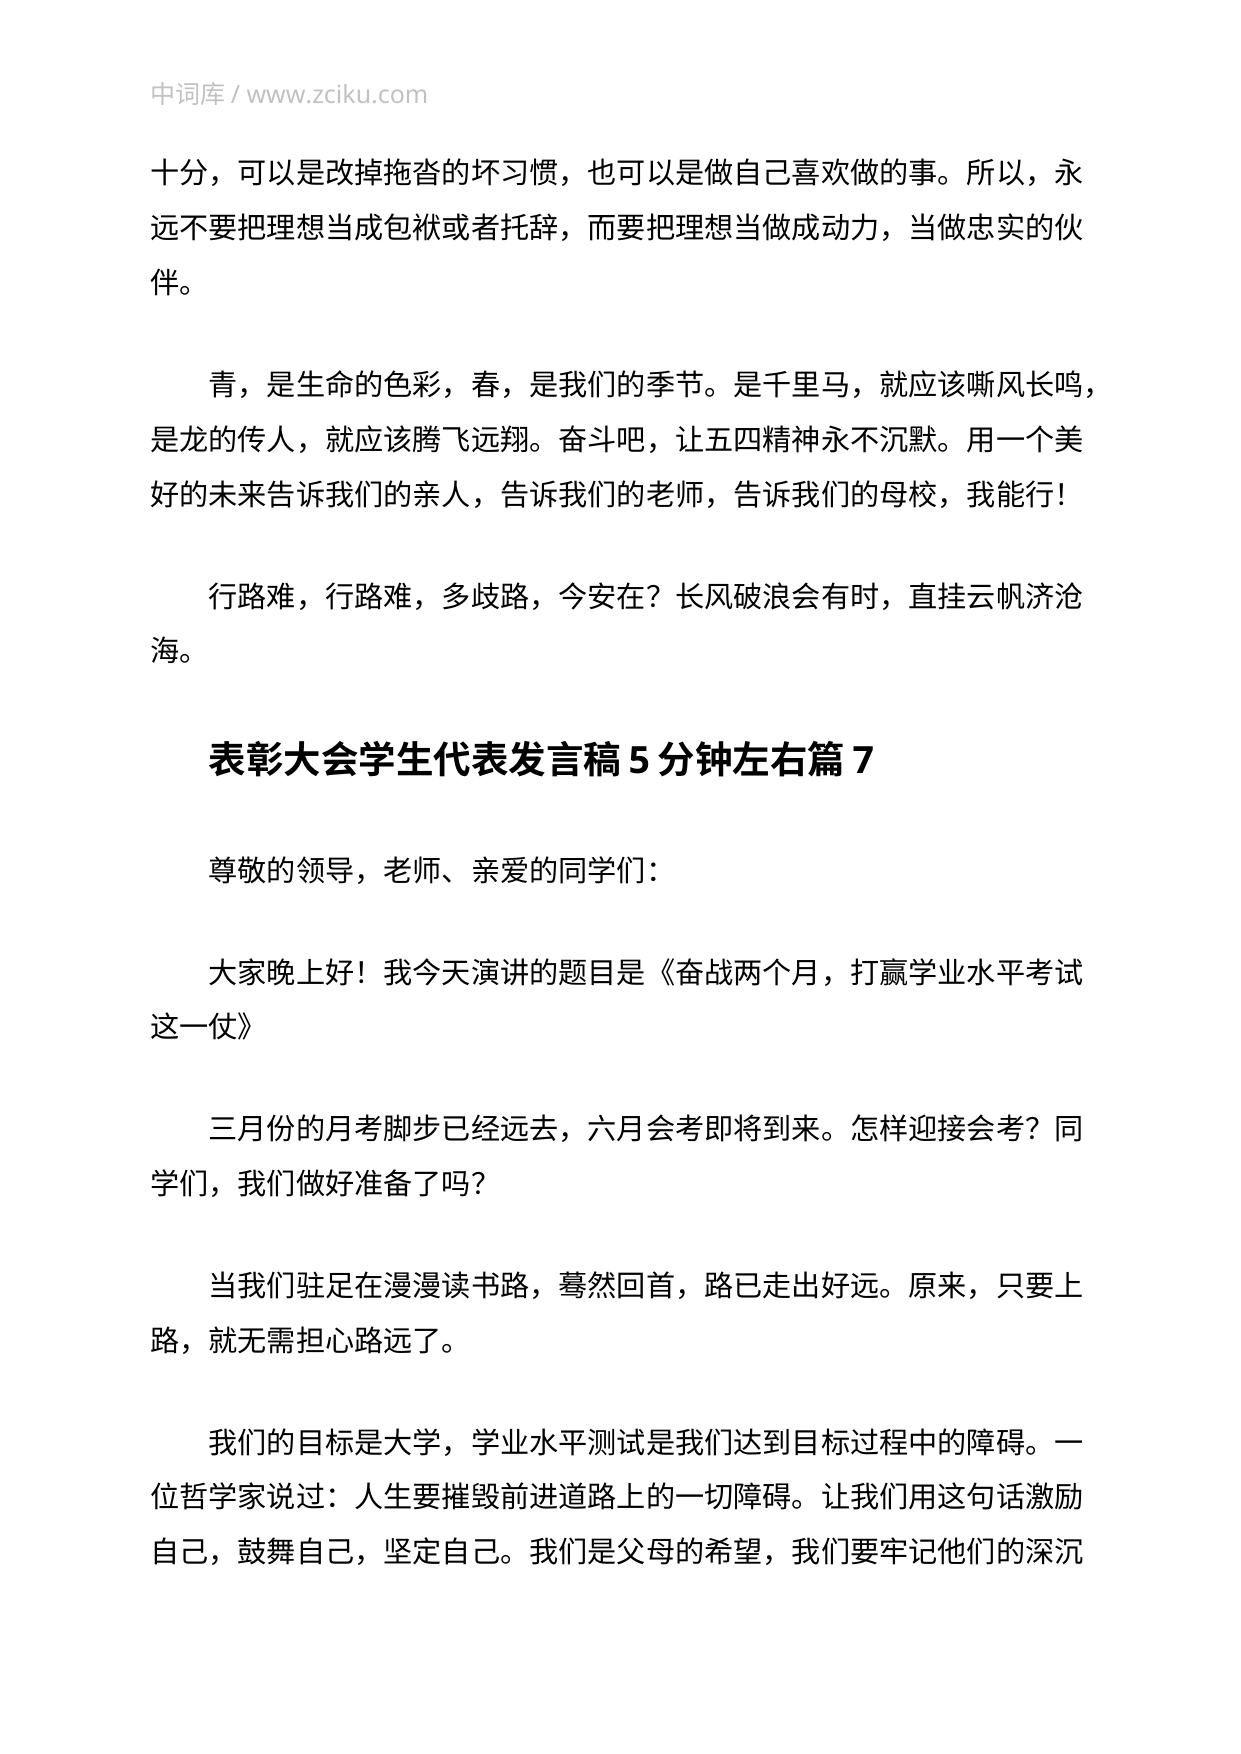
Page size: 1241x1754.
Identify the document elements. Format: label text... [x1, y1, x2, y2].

text 表彰大会学生代表发言稿5分钟左右篇7 [150, 730, 1090, 784]
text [150, 1419, 1090, 1571]
text 大家晚上好！我今天演讲的题目是《奋战两个月，打赢学业水平考试这一仗》 [150, 949, 1090, 1046]
text 当我们驻足在漫漫读书路，蓦然回首，路已走出好远。原来，只要上路，就无需担心路远了。 [150, 1262, 1090, 1360]
text 尊敬的领导，老师、亲爱的同学们： [150, 847, 1090, 890]
text 青，是生命的色彩，春，是我们的季节。是千里马，就应该嘶风长鸣，是龙的传人，就应该腾飞远翔。奋斗吧，让五四精神永不沉默。用一个美好的未来告诉我们的亲人，告诉我们的老师，告诉我们的母校，我能行！ [150, 362, 1090, 514]
text 三月份的月考脚步已经远去，六月会考即将到来。怎样迎接会考？同学们，我们做好准备了吗？ [150, 1106, 1090, 1203]
text 行路难，行路难，多歧路，今安在？长风破浪会有时，直挂云帆济沧海。 [150, 573, 1090, 670]
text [150, 150, 1090, 302]
